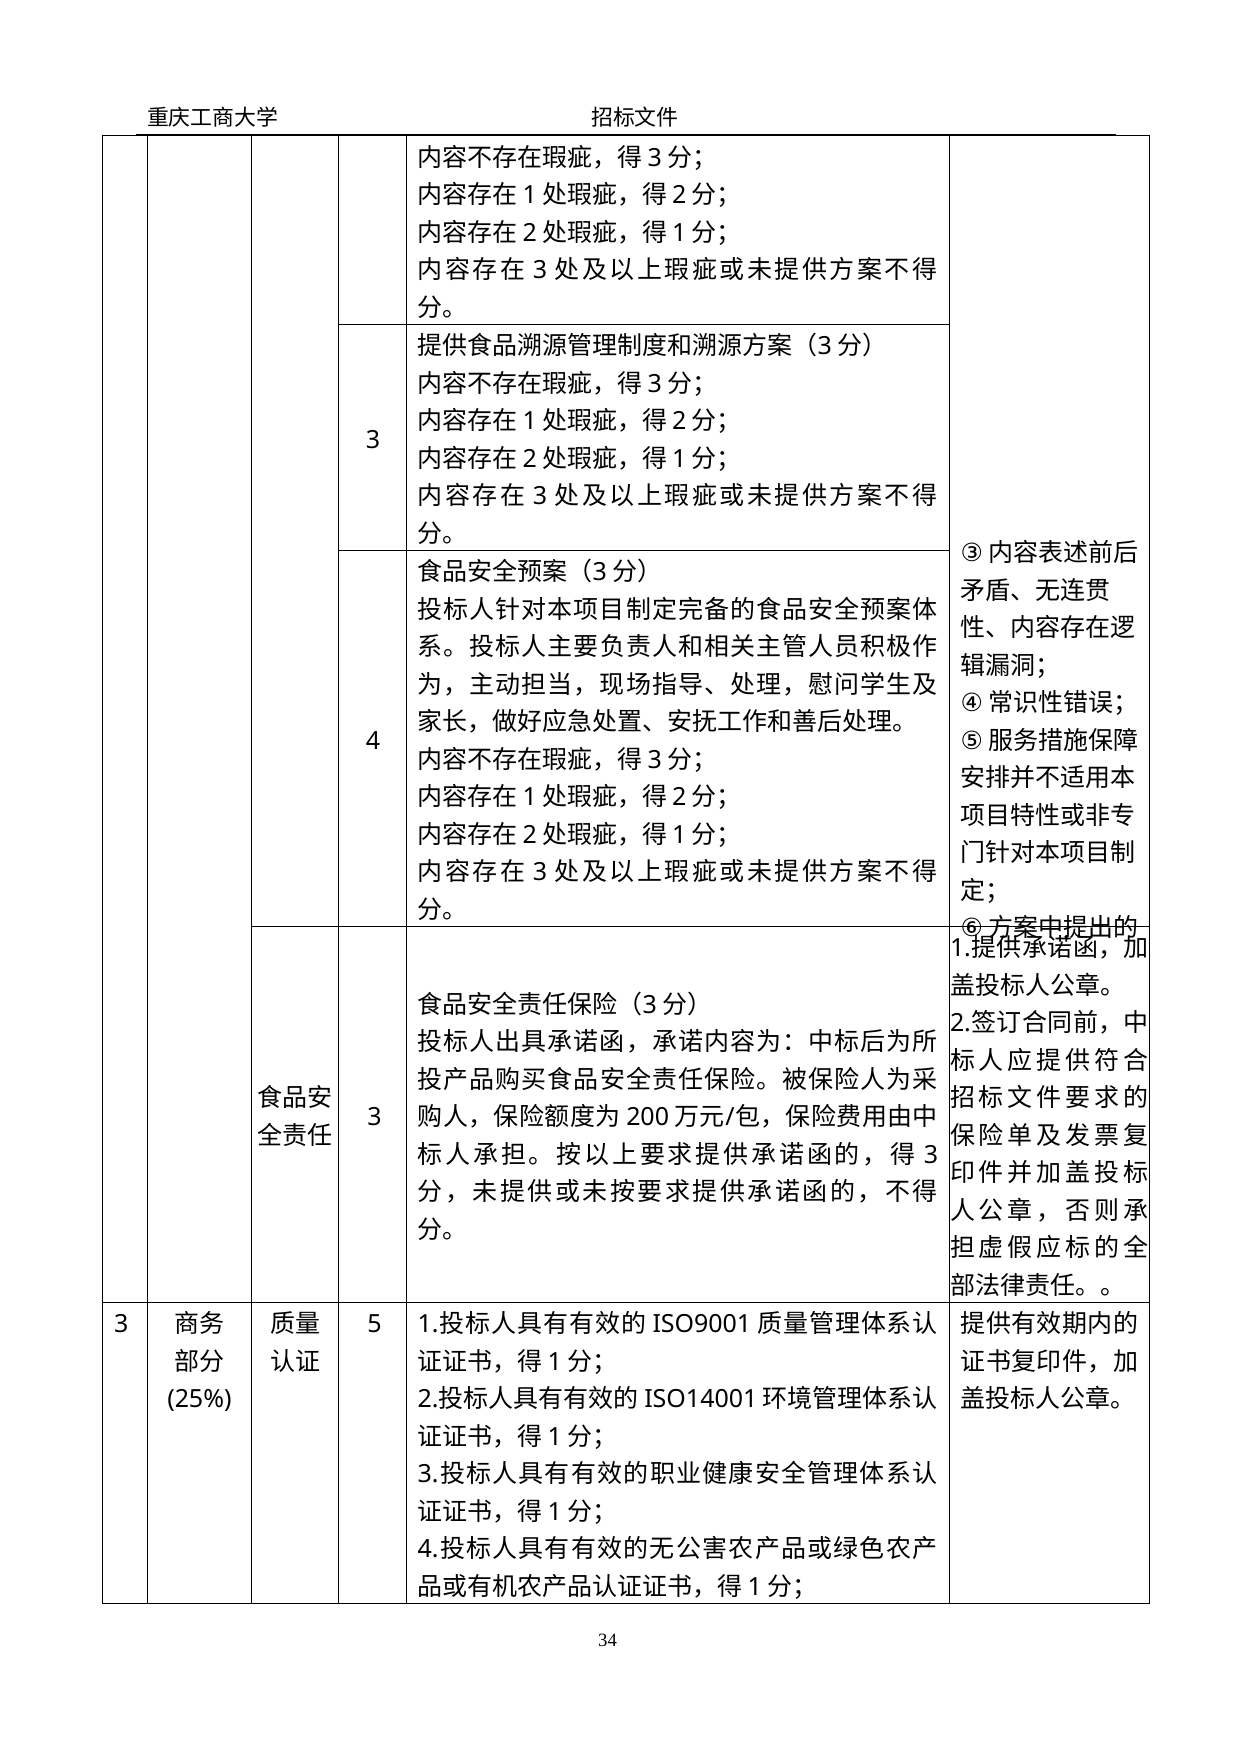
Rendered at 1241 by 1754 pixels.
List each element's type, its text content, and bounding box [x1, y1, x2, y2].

table_cell 3 [103, 1303, 147, 1603]
table_cell 食品安全责任保险（3分） 投标人出具承诺函，承诺内容为：中标后为所投产品购买食品安全责任保险。被保险人为采购人，保险额度为200万元/包，保险费用由中标人承担。按以上要求提供承诺函的，得3分，未提供或未按要求提供承诺函的，不得分。 [407, 927, 949, 1302]
table_cell 食品安全预案（3分） 投标人针对本项目制定完备的食品安全预案体系。投标人主要负责人和相关主管人员积极作为，主动担当，现场指导、处理，慰问学生及家长，做好应急处置、安抚工作和善后处理。 内容不存在瑕疵，得3分； 内容存在1处瑕疵，得2分； 内容存在2处瑕疵，得1分； 内容存在3处及以上瑕疵或未提供方案不得分。 [407, 551, 949, 926]
table_cell 3 [339, 325, 406, 550]
table_cell 商务 部分 (25%) [148, 1303, 251, 1603]
table_cell 3 [339, 927, 406, 1302]
table_cell 4 [339, 551, 406, 926]
table_cell 1.提供承诺函，加盖投标人公章。 2.签订合同前，中标人应提供符合招标文件要求的保险单及发票复印件并加盖投标人公章，否则承担虚假应标的全部法律责任。。 [950, 927, 1149, 1302]
table_cell 食品安全责任 [252, 927, 338, 1302]
table_cell 提供食品溯源管理制度和溯源方案（3分） 内容不存在瑕疵，得3分； 内容存在1处瑕疵，得2分； 内容存在2处瑕疵，得1分； 内容存在3处及以上瑕疵或未提供方案不得分。 [407, 325, 949, 550]
table_cell 3 [339, 136, 406, 324]
table_cell 质量认证 [252, 1303, 338, 1603]
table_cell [950, 1303, 1149, 1603]
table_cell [407, 1303, 949, 1603]
table_cell 5 [339, 1303, 406, 1603]
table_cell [407, 136, 949, 324]
